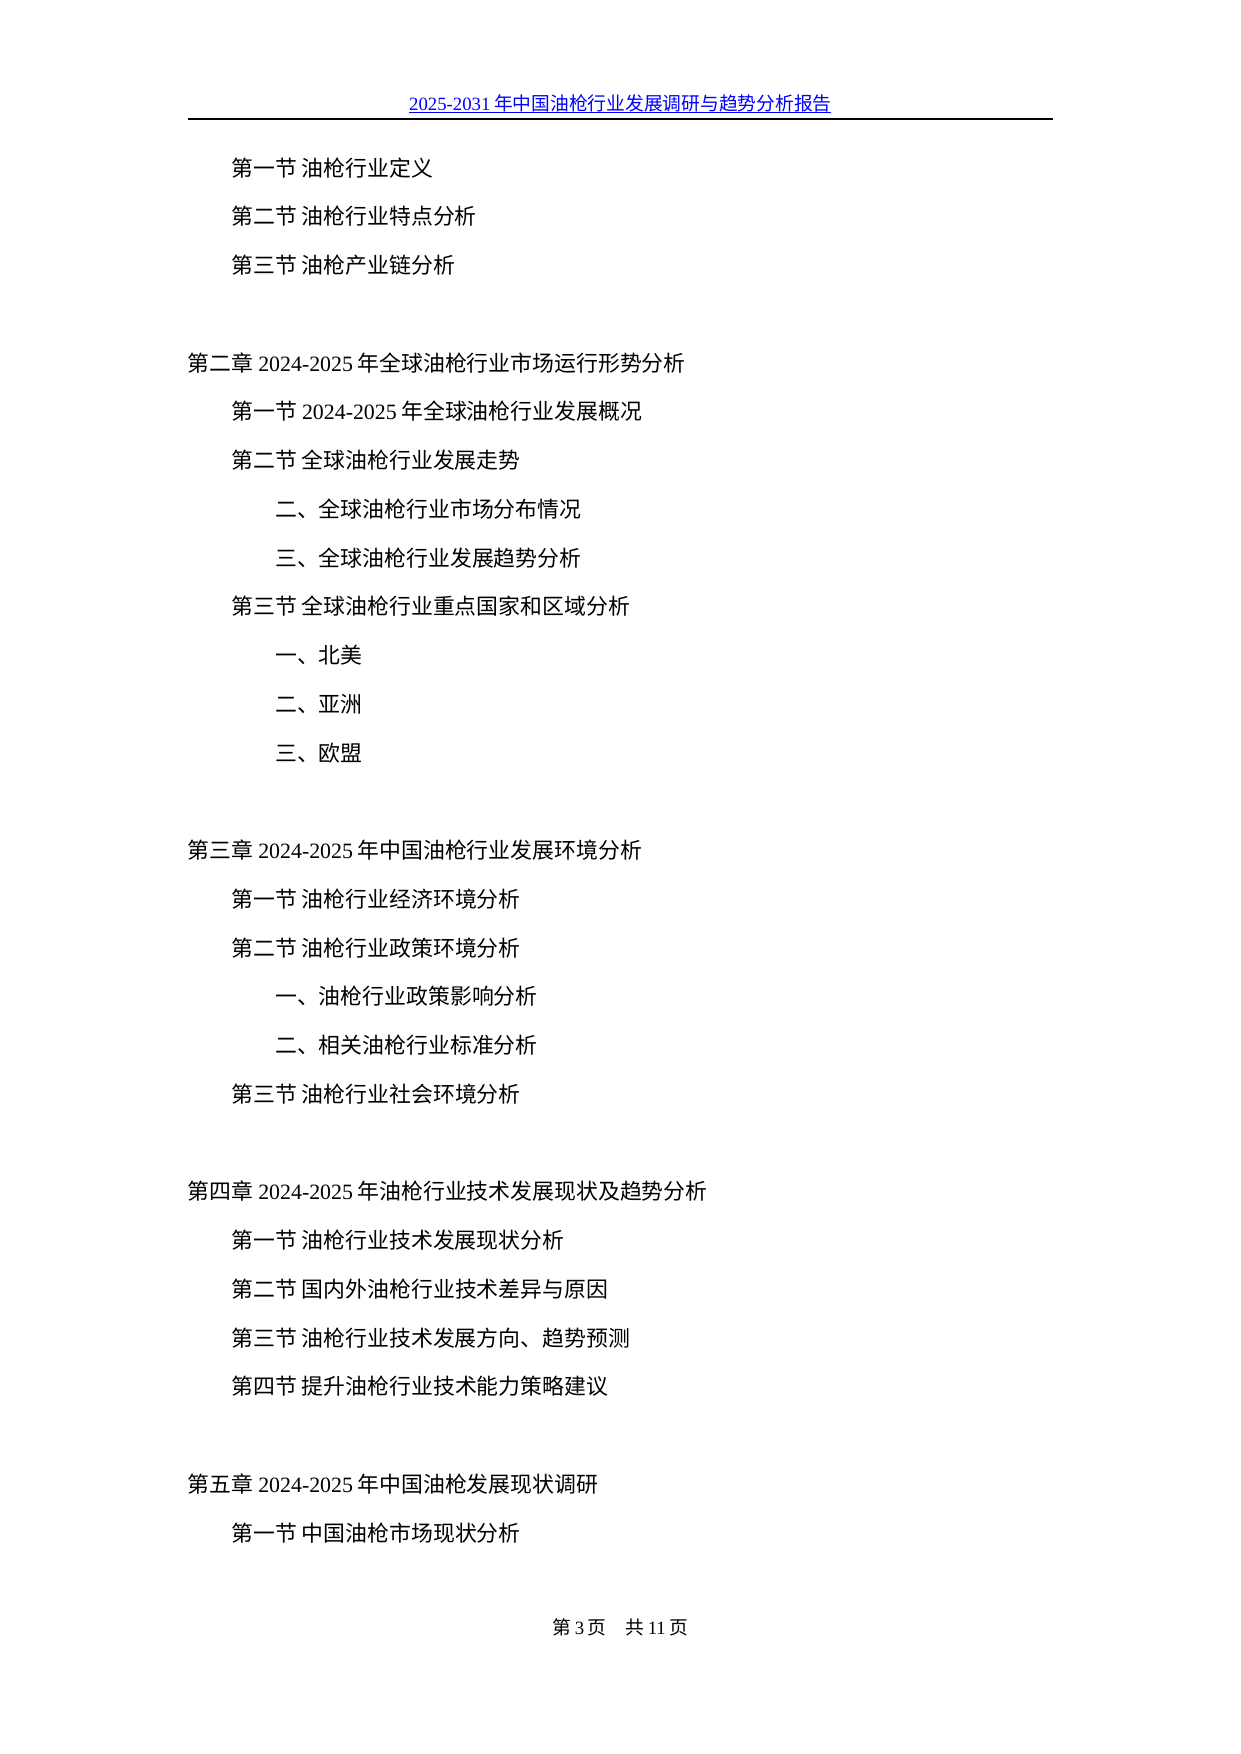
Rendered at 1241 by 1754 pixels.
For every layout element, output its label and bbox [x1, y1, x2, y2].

text [187, 150, 1053, 1548]
